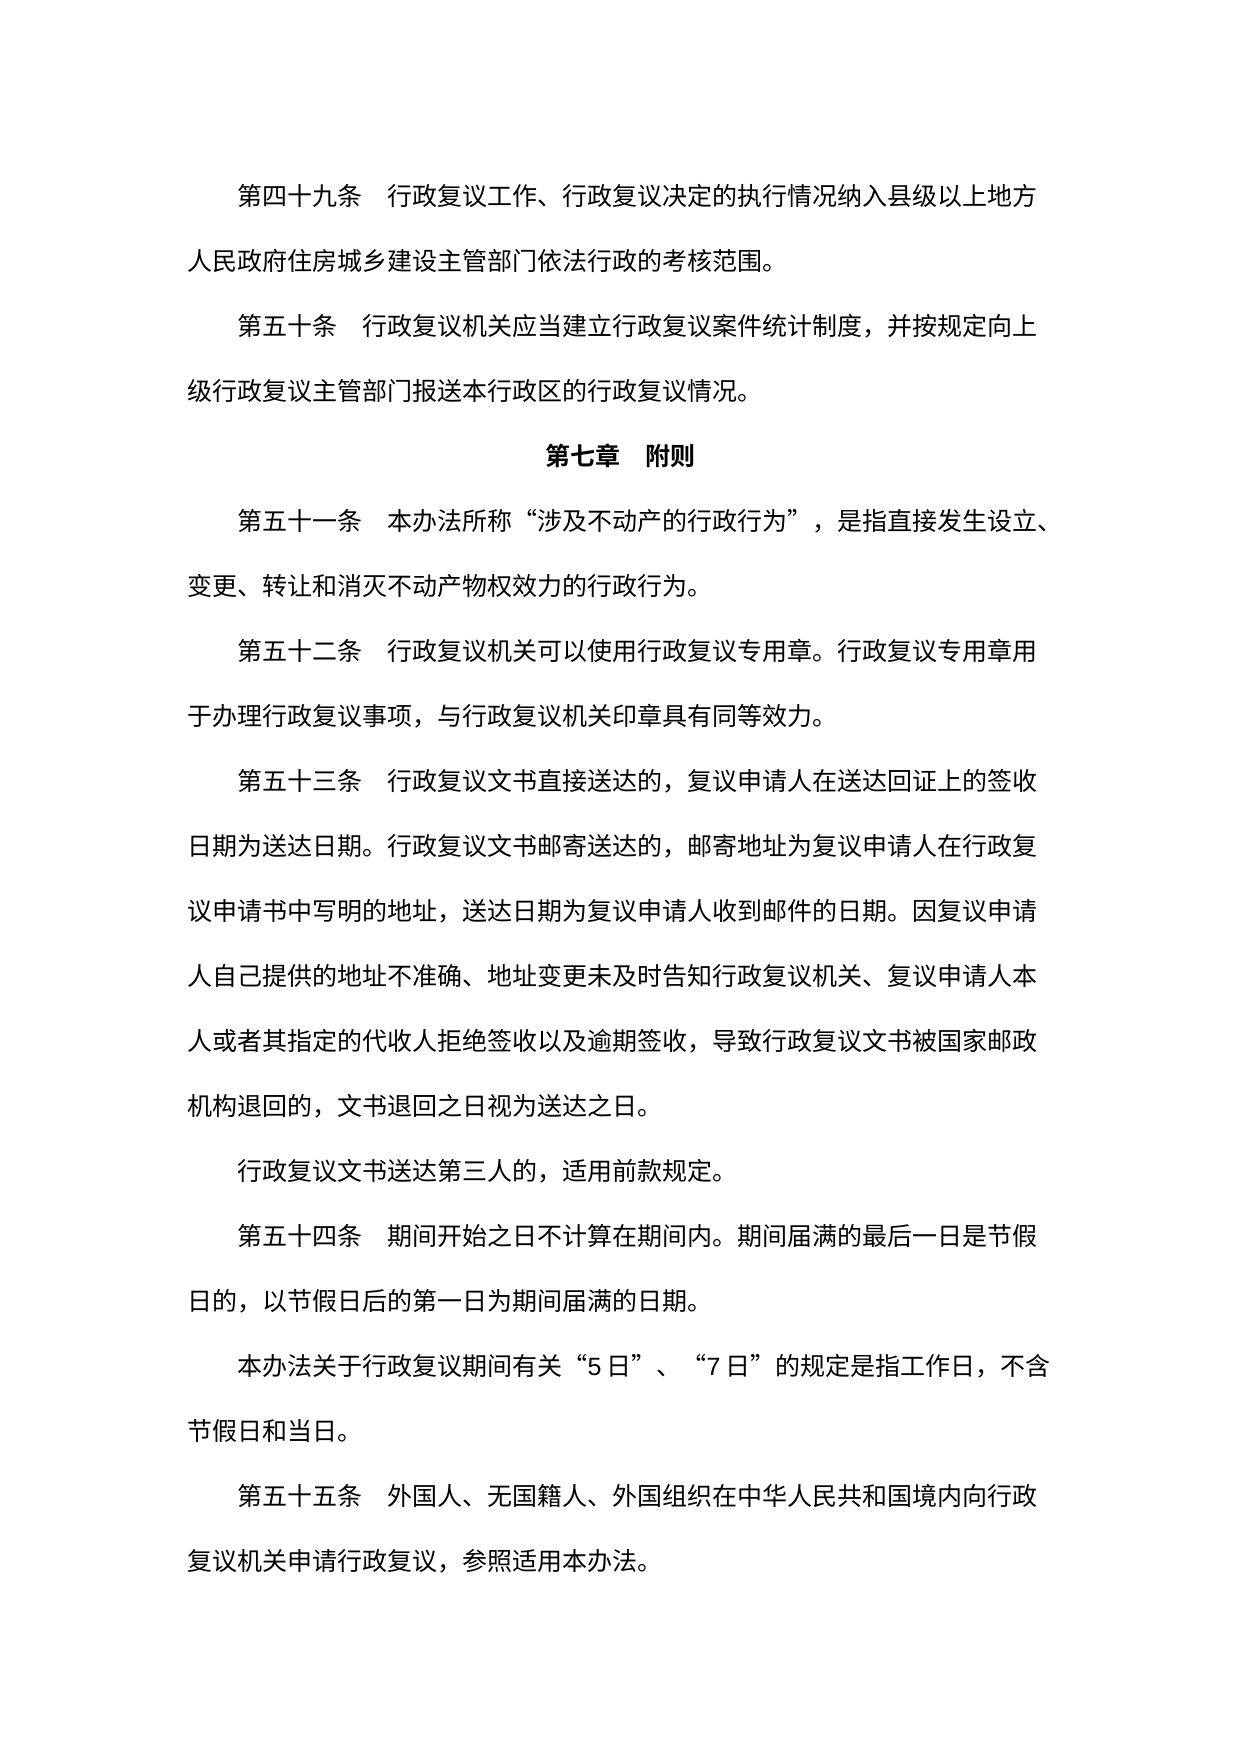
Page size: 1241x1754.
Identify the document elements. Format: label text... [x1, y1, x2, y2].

text 第五十条 行政复议机关应当建立行政复议案件统计制度，并按规定向上级行政复议主管部门报送本行政区的行政复议情况。 [187, 292, 1053, 422]
text 本办法关于行政复议期间有关“5日”、“7日”的规定是指工作日，不含节假日和当日。 [187, 1332, 1053, 1462]
text 第五十一条 本办法所称“涉及不动产的行政行为”，是指直接发生设立、变更、转让和消灭不动产物权效力的行政行为。 [187, 487, 1053, 617]
text 第七章 附则 [187, 422, 1053, 487]
text 第五十二条 行政复议机关可以使用行政复议专用章。行政复议专用章用于办理行政复议事项，与行政复议机关印章具有同等效力。 [187, 617, 1053, 747]
text 第四十九条 行政复议工作、行政复议决定的执行情况纳入县级以上地方人民政府住房城乡建设主管部门依法行政的考核范围。 [187, 162, 1053, 292]
text 行政复议文书送达第三人的，适用前款规定。 [187, 1137, 1053, 1202]
text 第五十三条 行政复议文书直接送达的，复议申请人在送达回证上的签收日期为送达日期。行政复议文书邮寄送达的，邮寄地址为复议申请人在行政复议申请书中写明的地址，送达日期为复议申请人收到邮件的日期。因复议申请人自己提供的地址不准确、地址变更未及时告知行政复议机关、复议申请人本人或者其指定的代收人拒绝签收以及逾期签收，导致行政复议文书被国家邮政机构退回的，文书退回之日视为送达之日。 [187, 747, 1053, 1137]
text 第五十四条 期间开始之日不计算在期间内。期间届满的最后一日是节假日的，以节假日后的第一日为期间届满的日期。 [187, 1202, 1053, 1332]
text 第五十五条 外国人、无国籍人、外国组织在中华人民共和国境内向行政复议机关申请行政复议，参照适用本办法。 [187, 1462, 1053, 1592]
